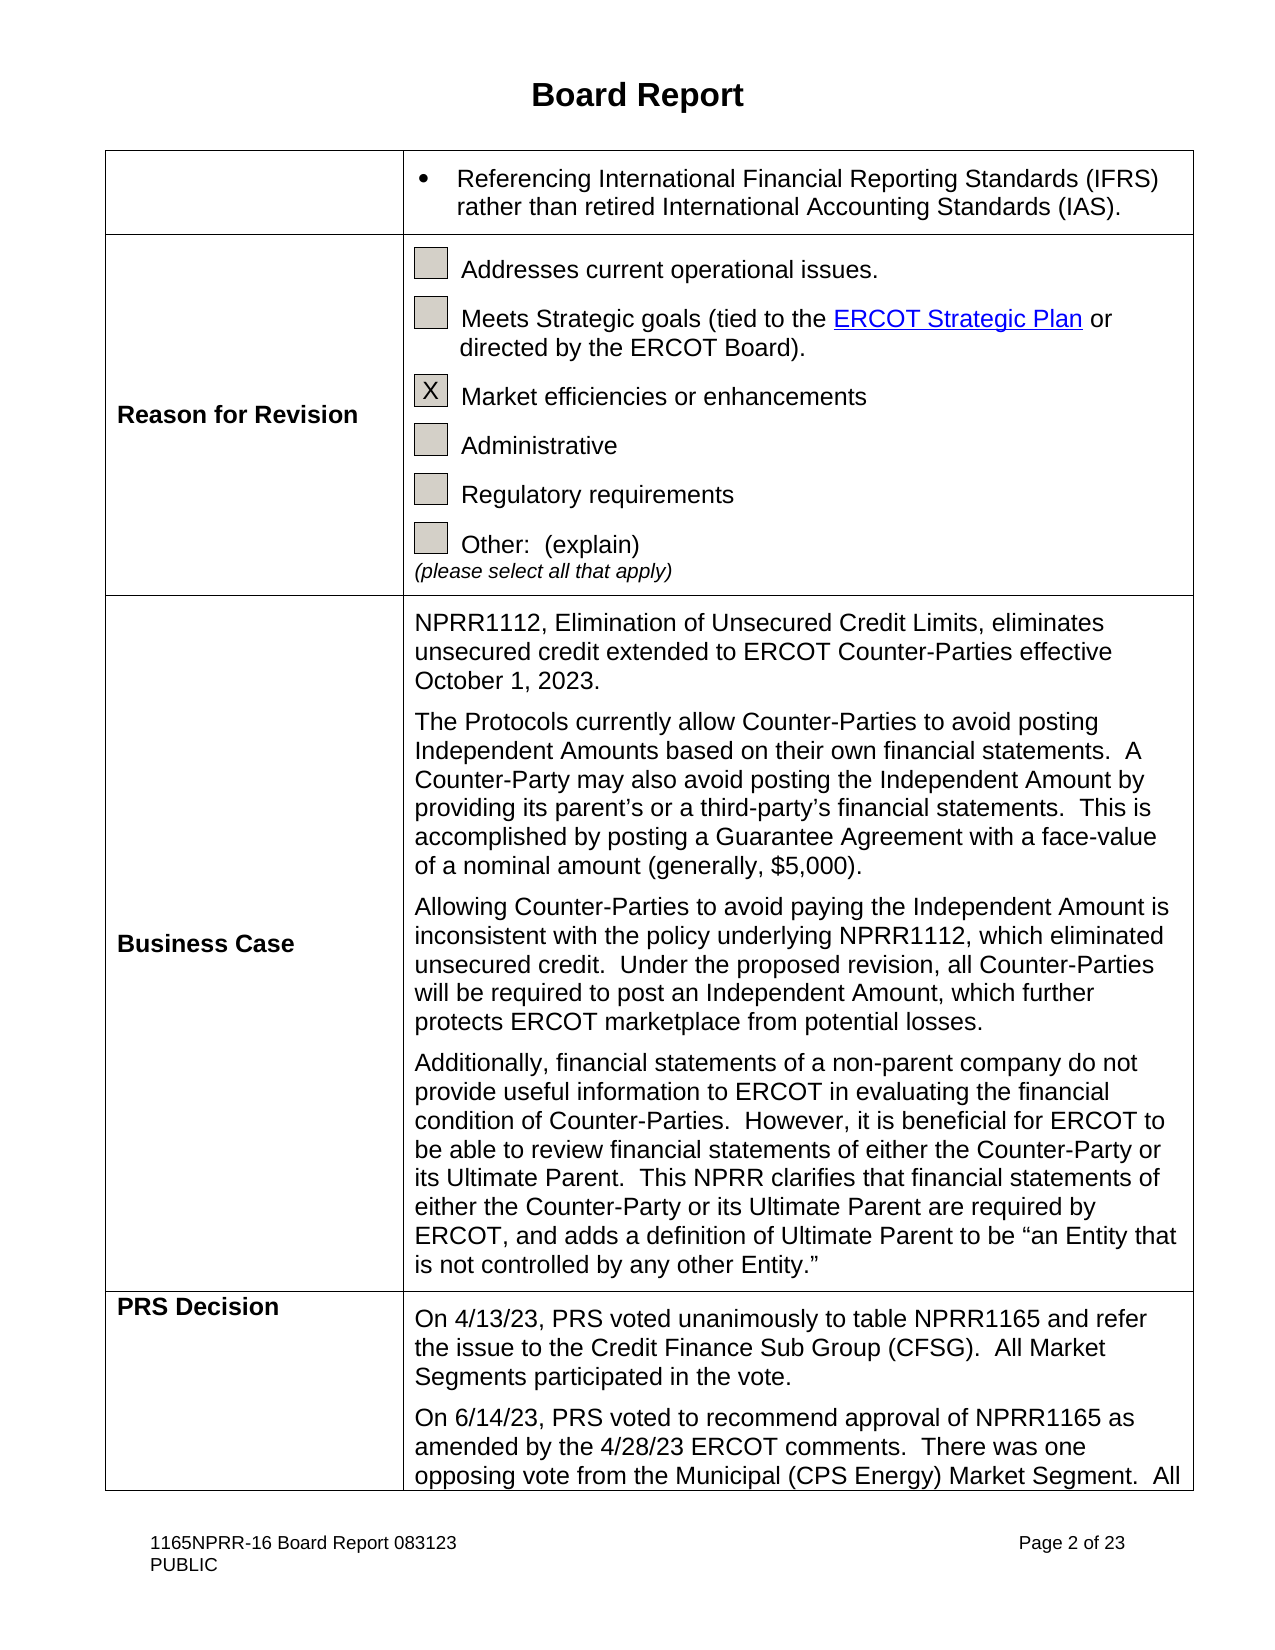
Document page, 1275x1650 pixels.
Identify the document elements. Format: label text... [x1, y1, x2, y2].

table_cell NPRR1112, Elimination of Unsecured Credit Limits, eliminates unsecured credit extended to ERCOT Counter-Parties effective October 1, 2023. The Protocols currently allow Counter-Parties to avoid posting Independent Amounts based on their own financial statements. A Counter-Party may also avoid posting the Independent Amount by providing its parent’s or a third-party’s financial statements. This is accomplished by posting a Guarantee Agreement with a face-value of a nominal amount (generally, $5,000). Allowing Counter-Parties to avoid paying the Independent Amount is inconsistent with the policy underlying NPRR1112, which eliminated unsecured credit. Under the proposed revision, all Counter-Parties will be required to post an Independent Amount, which further protects ERCOT marketplace from potential losses. Additionally, financial statements of a non-parent company do not provide useful information to ERCOT in evaluating the financial condition of Counter-Parties. However, it is beneficial for ERCOT to be able to review financial statements of either the Counter-Party or its Ultimate Parent. This NPRR clarifies that financial statements of either the Counter-Party or its Ultimate Parent are required by ERCOT, and adds a definition of Ultimate Parent to be “an Entity that is not controlled by any other Entity.” [404, 596, 1193, 1291]
table_cell Addresses current operational issues. Meets Strategic goals (tied to the ERCOT Strategic Plan or directed by the ERCOT Board). Market efficiencies or enhancements Administrative Regulatory requirements Other: (explain) (please select all that apply) [404, 235, 1193, 595]
table_cell Reason for Revision [106, 235, 403, 595]
table_cell PRS Decision [106, 1292, 403, 1489]
table_cell Business Case [106, 596, 403, 1291]
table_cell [404, 151, 1193, 234]
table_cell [106, 151, 403, 234]
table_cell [404, 1292, 1193, 1489]
